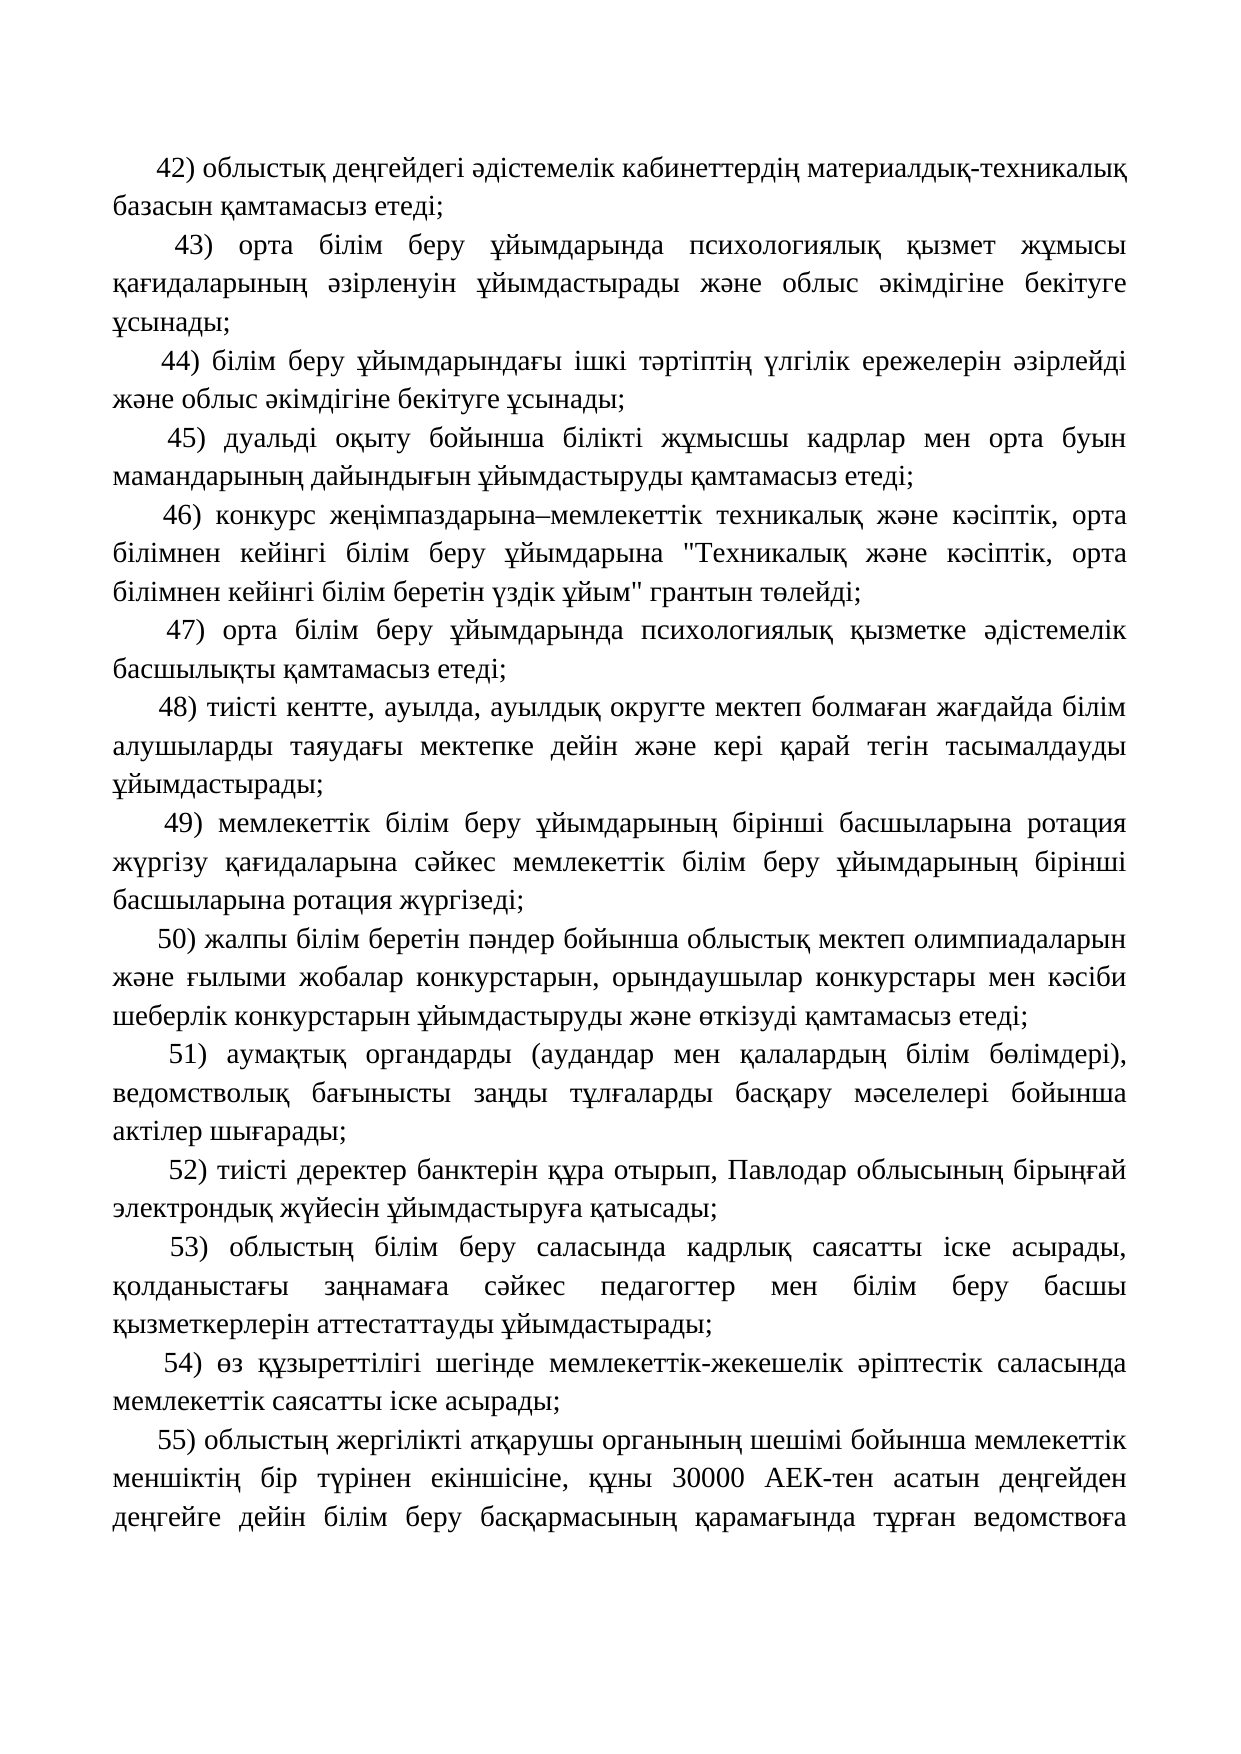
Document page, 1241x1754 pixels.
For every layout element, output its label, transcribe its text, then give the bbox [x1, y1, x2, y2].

text 51) аумақтық органдарды (аудандар мен қалалардың білім бөлімдері), ведомстволық бағынысты заңды тұлғаларды басқару мәселелері бойынша актілер шығарады; [112, 1036, 1128, 1147]
text 44) білім беру ұйымдарындағы ішкі тәртіптің үлгілік ережелерін әзірлейді және облыс әкімдігіне бекітуге ұсынады; [112, 343, 1128, 415]
text 43) орта білім беру ұйымдарында психологиялық қызмет жұмысы қағидаларының әзірленуін ұйымдастырады және облыс әкімдігіне бекітуге ұсынады; [112, 227, 1128, 338]
text 50) жалпы білім беретін пәндер бойынша облыстық мектеп олимпиадаларын және ғылыми жобалар конкурстарын, орындаушылар конкурстары мен кәсіби шеберлік конкурстарын ұйымдастыруды және өткізуді қамтамасыз етеді; [112, 921, 1128, 1031]
text 42) облыстық деңгейдегі әдістемелік кабинеттердің материалдық-техникалық базасын қамтамасыз етеді; [112, 150, 1128, 222]
text 46) конкурс жеңімпаздарына–мемлекеттік техникалық және кәсіптік, орта білімнен кейінгі білім беру ұйымдарына "Техникалық және кәсіптік, орта білімнен кейінгі білім беретін үздік ұйым" грантын төлейді; [112, 497, 1128, 607]
text 48) тиісті кентте, ауылда, ауылдық округте мектеп болмаған жағдайда білім алушыларды таяудағы мектепке дейін және кері қарай тегін тасымалдауды ұйымдастырады; [112, 689, 1128, 800]
text 53) облыстың білім беру саласында кадрлық саясатты іске асырады, қолданыстағы заңнамаға сәйкес педагогтер мен білім беру басшы қызметкерлерін аттестаттауды ұйымдастырады; [112, 1229, 1128, 1340]
text 49) мемлекеттік білім беру ұйымдарының бірінші басшыларына ротация жүргізу қағидаларына сәйкес мемлекеттік білім беру ұйымдарының бірінші басшыларына ротация жүргізеді; [112, 805, 1128, 916]
text 47) орта білім беру ұйымдарында психологиялық қызметке әдістемелік басшылықты қамтамасыз етеді; [112, 612, 1128, 684]
text 52) тиісті деректер банктерін құра отырып, Павлодар облысының бірыңғай электрондық жүйесін ұйымдастыруға қатысады; [112, 1152, 1128, 1224]
text 54) өз құзыреттілігі шегінде мемлекеттік-жекешелік әріптестік саласында мемлекеттік саясатты іске асырады; [112, 1345, 1128, 1417]
text 45) дуальді оқыту бойынша білікті жұмысшы кадрлар мен орта буын мамандарының дайындығын ұйымдастыруды қамтамасыз етеді; [112, 420, 1128, 492]
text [112, 1422, 1128, 1532]
